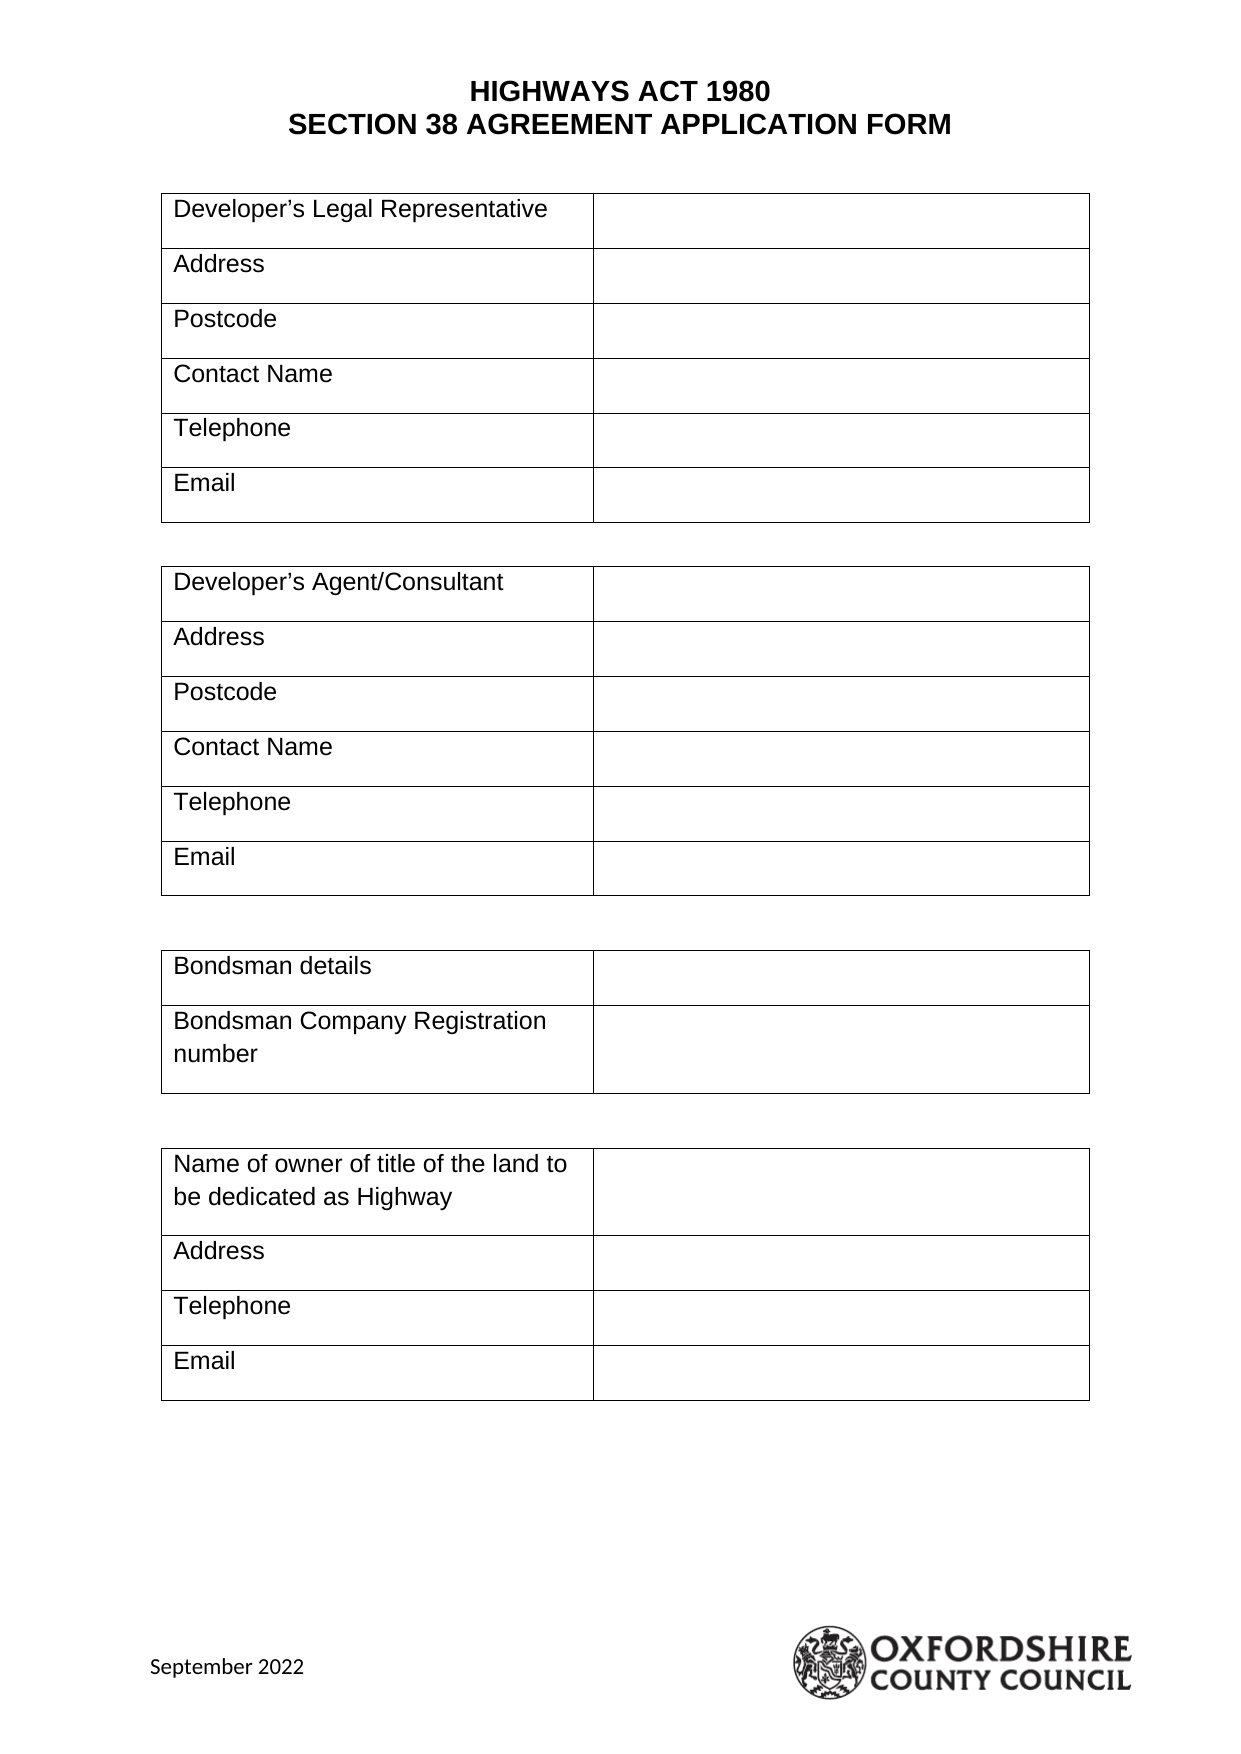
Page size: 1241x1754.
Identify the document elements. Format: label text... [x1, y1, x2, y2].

table_cell [594, 359, 1089, 412]
table_cell Postcode [162, 677, 593, 731]
table_cell [594, 304, 1089, 357]
table_cell [594, 1006, 1089, 1093]
table_cell Address [162, 622, 593, 676]
table_cell Postcode [162, 304, 593, 357]
table_cell Contact Name [162, 732, 593, 786]
table_header Name of owner of title of the land to be dedicated as Highway [162, 1149, 593, 1235]
table_header [594, 1149, 1089, 1235]
table_cell [594, 622, 1089, 676]
table_cell Telephone [162, 414, 593, 467]
table_header [594, 951, 1089, 1005]
table_cell Contact Name [162, 359, 593, 412]
table_cell [594, 1346, 1089, 1400]
table_cell Email [162, 468, 593, 522]
table_cell [594, 414, 1089, 467]
table_cell [594, 1291, 1089, 1345]
table_header [594, 567, 1089, 621]
table_cell Bondsman Company Registration number [162, 1006, 593, 1093]
table_header [594, 194, 1089, 248]
table_cell [594, 468, 1089, 522]
table_cell Telephone [162, 787, 593, 841]
table_cell [594, 732, 1089, 786]
picture [783, 1615, 1144, 1709]
table_cell Email [162, 842, 593, 895]
table_cell Telephone [162, 1291, 593, 1345]
table_cell [594, 787, 1089, 841]
table_cell Address [162, 249, 593, 303]
table_cell Email [162, 1346, 593, 1400]
table_cell [594, 249, 1089, 303]
table_cell Address [162, 1236, 593, 1290]
table_cell [594, 677, 1089, 731]
table_header Developer’s Agent/Consultant [162, 567, 593, 621]
table_header Developer’s Legal Representative [162, 194, 593, 248]
table_header Bondsman details [162, 951, 593, 1005]
table_cell [594, 1236, 1089, 1290]
table_cell [594, 842, 1089, 895]
